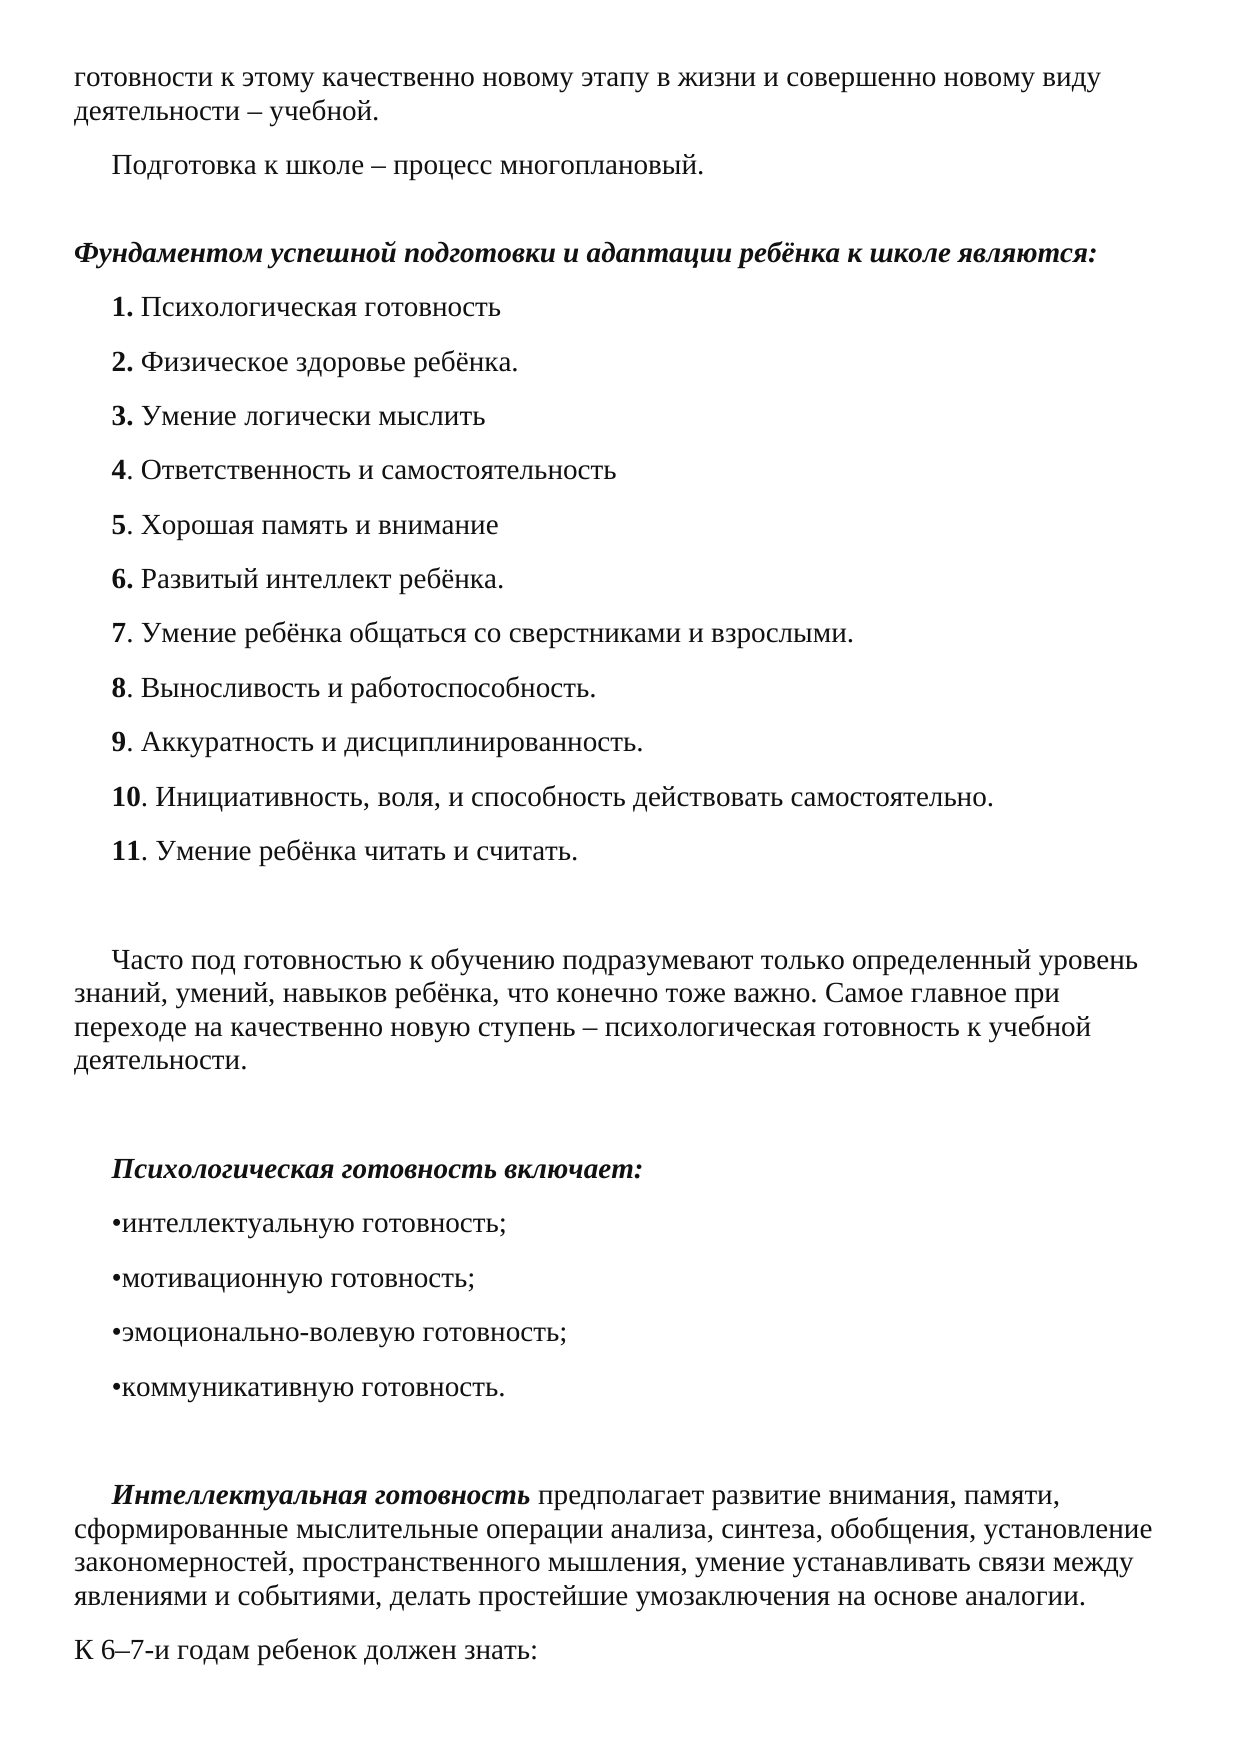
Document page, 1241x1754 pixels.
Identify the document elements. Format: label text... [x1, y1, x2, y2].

text Интеллектуальная готовность предполагает развитие внимания, памяти, сформированные мыслительные операции анализа, синтеза, обобщения, установление закономерностей, пространственного мышления, умение устанавливать связи между явлениями и событиями, делать простейшие умозаключения на основе аналогии. [74, 1477, 1167, 1612]
text •интеллектуальную готовность; [74, 1206, 1167, 1239]
text 10. Инициативность, воля, и способность действовать самостоятельно. [74, 779, 1167, 812]
text 3. Умение логически мыслить [74, 398, 1167, 432]
text 9. Аккуратность и дисциплинированность. [74, 724, 1167, 758]
text Подготовка к школе – процесс многоплановый. [74, 147, 1167, 181]
text 1. Психологическая готовность [74, 289, 1167, 323]
text 2. Физическое здоровье ребёнка. [74, 344, 1167, 377]
text 7. Умение ребёнка общаться со сверстниками и взрослыми. [74, 616, 1167, 649]
text 5. Хорошая память и внимание [74, 507, 1167, 540]
text 11. Умение ребёнка читать и считать. [74, 833, 1167, 867]
text •эмоционально-волевую готовность; [74, 1314, 1167, 1348]
text 6. Развитый интеллект ребёнка. [74, 561, 1167, 595]
text •мотивационную готовность; [74, 1260, 1167, 1293]
text 8. Выносливость и работоспособность. [74, 670, 1167, 703]
text Часто под готовностью к обучению подразумевают только определенный уровень знаний, умений, навыков ребёнка, что конечно тоже важно. Самое главное при переходе на качественно новую ступень – психологическая готовность к учебной деятельности. [74, 942, 1167, 1076]
text 4. Ответственность и самостоятельность [74, 452, 1167, 486]
text Фундаментом успешной подготовки и адаптации ребёнка к школе являются: [74, 235, 1167, 268]
text К 6–7-и годам ребенок должен знать: [74, 1632, 1167, 1666]
text •коммуникативную готовность. [74, 1369, 1167, 1402]
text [74, 59, 1167, 126]
text Психологическая готовность включает: [74, 1151, 1167, 1185]
